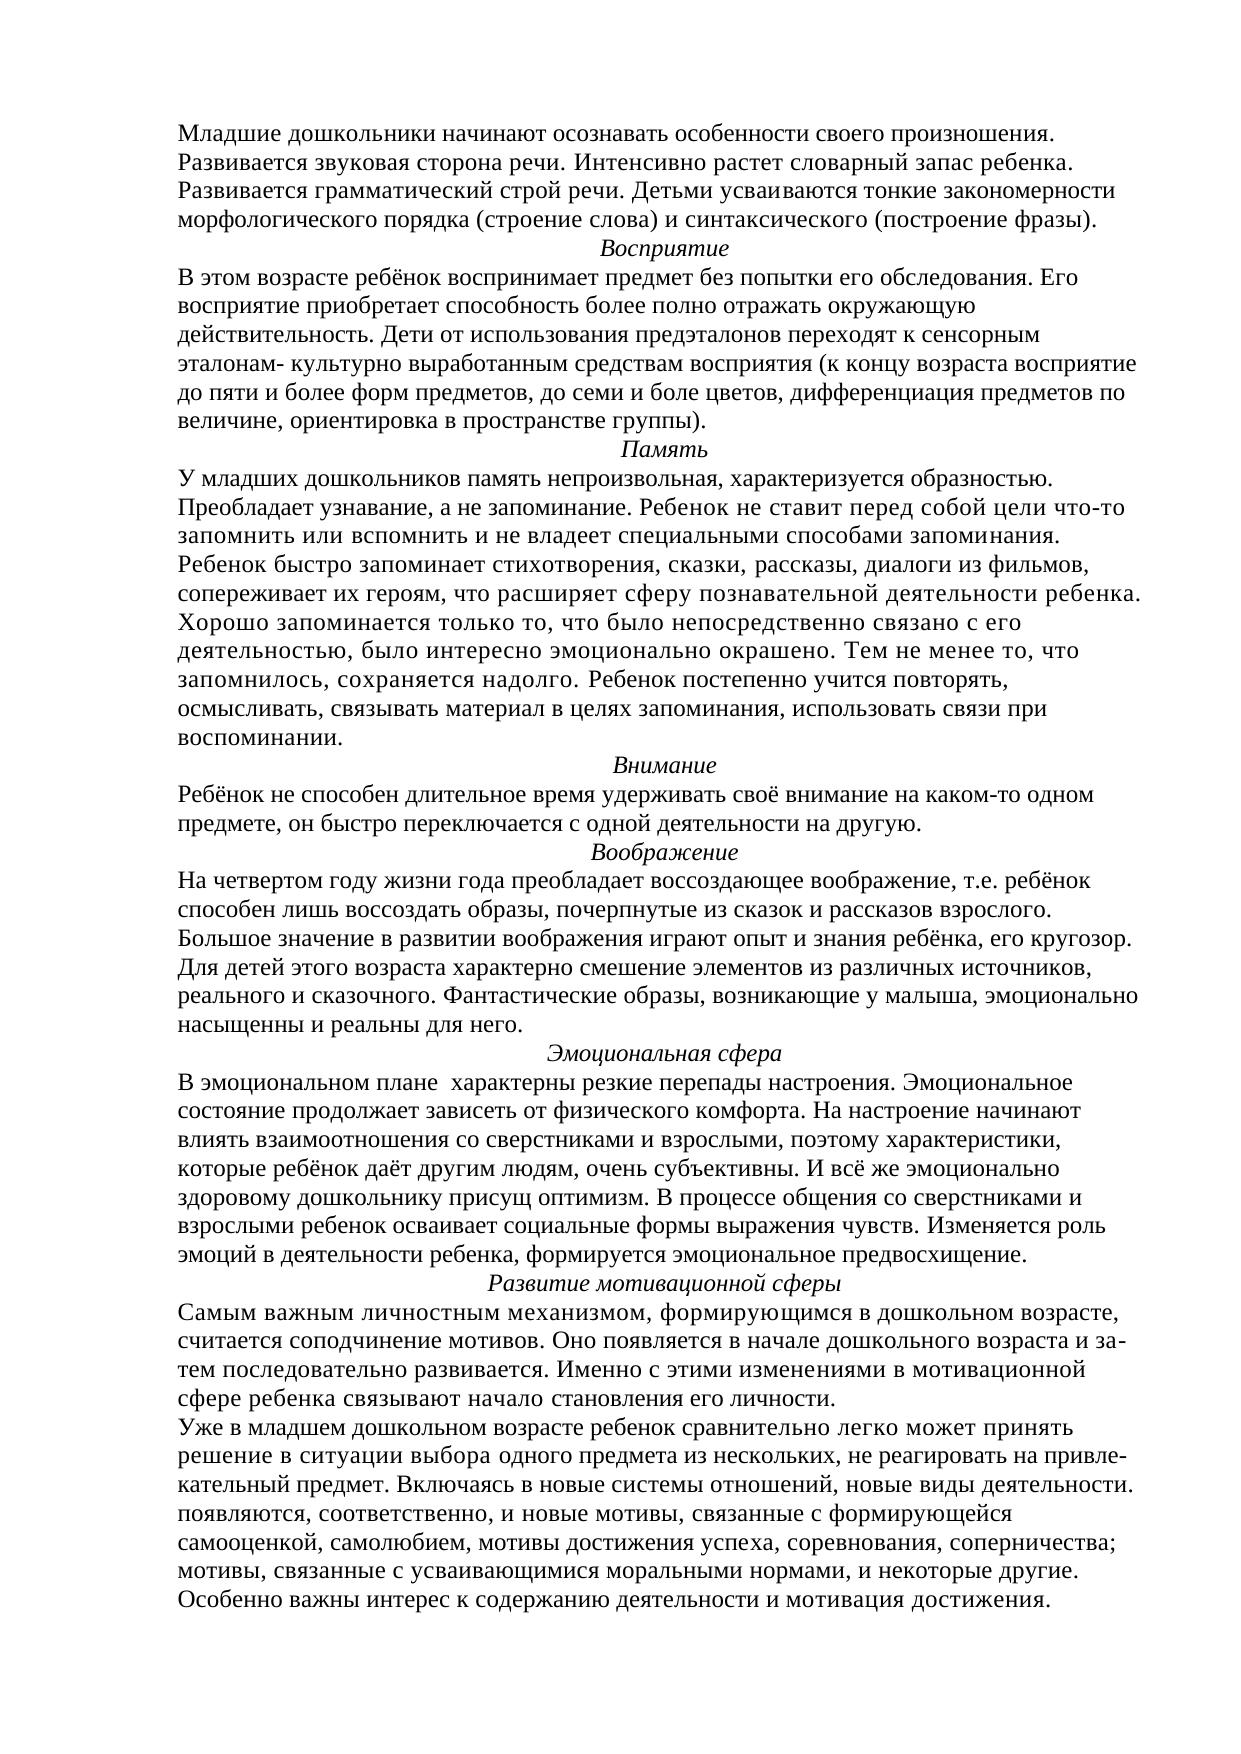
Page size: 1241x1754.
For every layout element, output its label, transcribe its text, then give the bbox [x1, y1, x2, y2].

text Воображение [177, 837, 1152, 866]
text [177, 1412, 1152, 1613]
text На четвертом году жизни года преобладает воссоздающее воображение, т.е. ребёнок способен лишь воссоздать образы, почерпнутые из сказок и рассказов взрослого. Большое значение в развитии воображения играют опыт и знания ребёнка, его кругозор. Для детей этого возраста характерно смешение элементов из различных источников, реального и сказочного. Фантастические образы, возникающие у малыша, эмоционально насыщенны и реальны для него. [177, 866, 1152, 1038]
text Память [177, 434, 1152, 463]
text В эмоциональном плане характерны резкие перепады настроения. Эмоциональное состояние продолжает зависеть от физического комфорта. На настроение начинают влиять взаимоотношения со сверстниками и взрослыми, поэтому характеристики, которые ребёнок даёт другим людям, очень субъективны. И всё же эмоционально здоровому дошкольнику присущ оптимизм. В процессе общения со сверстниками и взрослыми ребенок осваивает социальные формы выражения чувств. Изменяется роль эмоций в деятельности ребенка, формируется эмоциональное предвосхищение. [177, 1067, 1152, 1268]
text В этом возрасте ребёнок воспринимает предмет без попытки его обследования. Его восприятие приобретает способность более полно отражать окружающую действительность. Дети от использования предэталонов переходят к сенсорным эталонам- культурно выработанным средствам восприятия (к концу возраста восприятие до пяти и более форм предметов, до семи и боле цветов, дифференциация предметов по величине, ориентировка в пространстве группы). [177, 262, 1152, 434]
text Эмоциональная сфера [177, 1038, 1152, 1067]
text Внимание [177, 751, 1152, 779]
text Самым важным личностным механизмом, формирующимся в дошкольном возрасте, считается соподчинение мотивов. Оно появляется в начале дошкольного возраста и затем последовательно развивается. Именно с этими изменениями в мотивационной сфере ребенка связывают начало становления его личности. [177, 1297, 1152, 1412]
text Восприятие [177, 233, 1152, 262]
text Младшие дошкольники начинают осознавать особенности своего произношения. Развивается звуковая сторона речи. Интенсивно растет словарный запас ребенка. [177, 118, 1152, 176]
text Ребёнок не способен длительное время удерживать своё внимание на каком-то одном предмете, он быстро переключается с одной деятельности на другую. [177, 779, 1152, 837]
text У младших дошкольников память непроизвольная, характеризуется образностью. Преобладает узнавание, а не запоминание. Ребенок не ставит перед собой цели что-то запомнить или вспомнить и не владеет специальными способами запоминания. Ребенок быстро запоминает стихотворения, сказки, рассказы, диалоги из фильмов, сопереживает их героям, что расширяет сферу познавательной деятельности ребенка. Хорошо запоминается только то, что было непосредственно связано с его деятельностью, было интересно эмоционально окрашено. Тем не менее то, что запомнилось, сохраняется надолго. Ребенок постепенно учится повторять, осмысливать, связывать материал в целях запоминания, использовать связи при воспоминании. [177, 463, 1152, 751]
text Развитие мотивационной сферы [177, 1268, 1152, 1297]
text Развивается грамматический строй речи. Детьми усваиваются тонкие закономерности морфологического порядка (строение слова) и синтаксического (построение фразы). [177, 176, 1152, 233]
